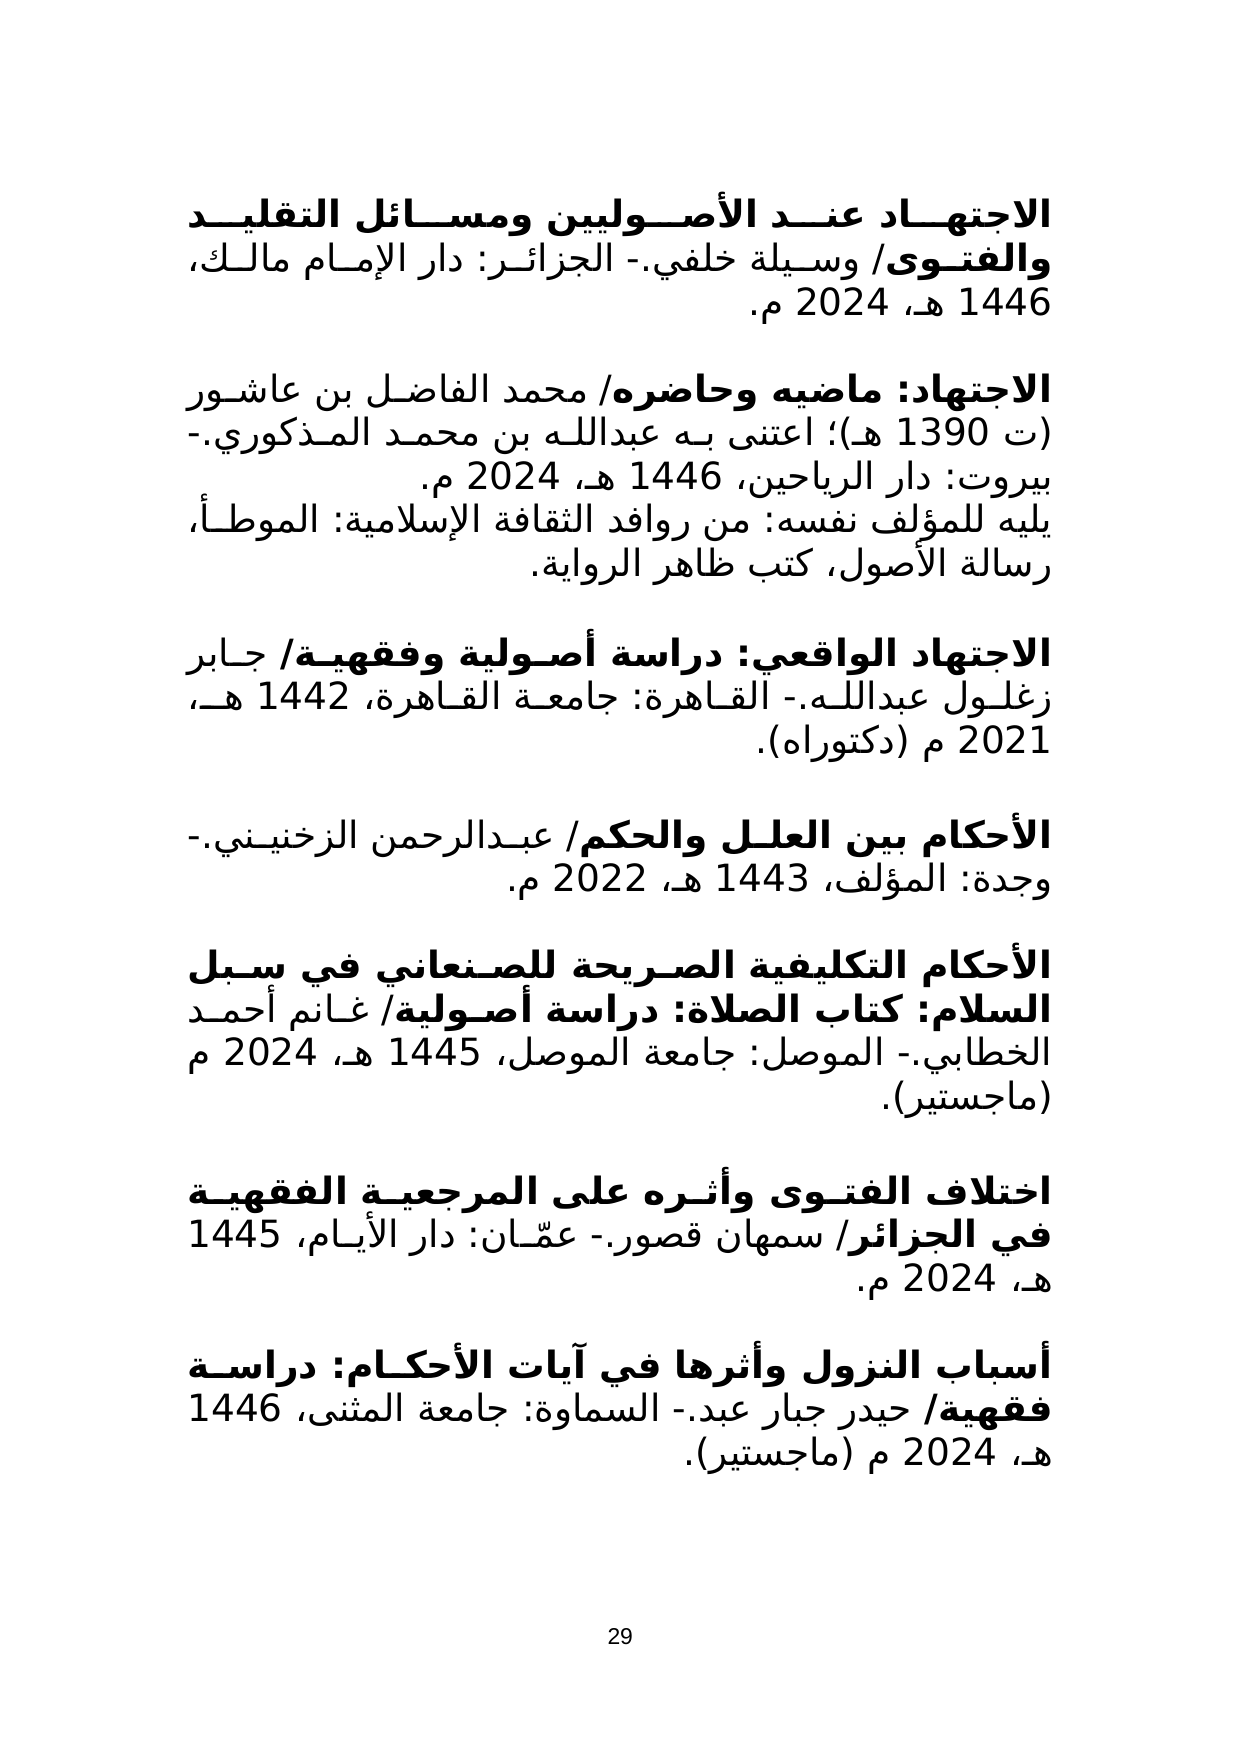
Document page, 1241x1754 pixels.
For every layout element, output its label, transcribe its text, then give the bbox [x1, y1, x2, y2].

text الأحكام التكليفية الصريحة للصنعاني في سبل السلام: كتاب الصلاة: دراسة أصولية/ غانم أحمد الخطابي.- الموصل: جامعة الموصل، 1445 هـ، 2024 م (ماجستير). [187, 944, 1053, 1118]
text الاجتهاد عند الأصوليين ومسائل التقليد والفتوى/ وسيلة خلفي.- الجزائر: دار الإمام مالك، 1446 هـ، 2024 م. [187, 193, 1053, 324]
text الاجتهاد: ماضيه وحاضره/ محمد الفاضل بن عاشور (ت 1390 هـ)؛ اعتنى به عبدالله بن محمد المذكوري.- بيروت: دار الرياحين، 1446 هـ، 2024 م. [187, 367, 1053, 498]
text الاجتهاد الواقعي: دراسة أصولية وفقهية/ جابر زغلول عبدالله.- القاهرة: جامعة القاهرة، 1442 هـ، 2021 م (دكتوراه). [187, 631, 1053, 762]
text أسباب النزول وأثرها في آيات الأحكام: دراسة فقهية/ حيدر جبار عبد.- السماوة: جامعة المثنى، 1446 هـ، 2024 م (ماجستير). [187, 1343, 1053, 1474]
text اختلاف الفتوى وأثره على المرجعية الفقهية في الجزائر/ سمهان قصور.- عمّان: دار الأيام، 1445 هـ، 2024 م. [187, 1169, 1053, 1300]
text يليه للمؤلف نفسه: من روافد الثقافة الإسلامية: الموطأ، رسالة الأصول، كتب ظاهر الرواية. [187, 498, 1053, 585]
text الأحكام بين العلل والحكم/ عبدالرحمن الزخنيني.- وجدة: المؤلف، 1443 هـ، 2022 م. [187, 813, 1053, 901]
